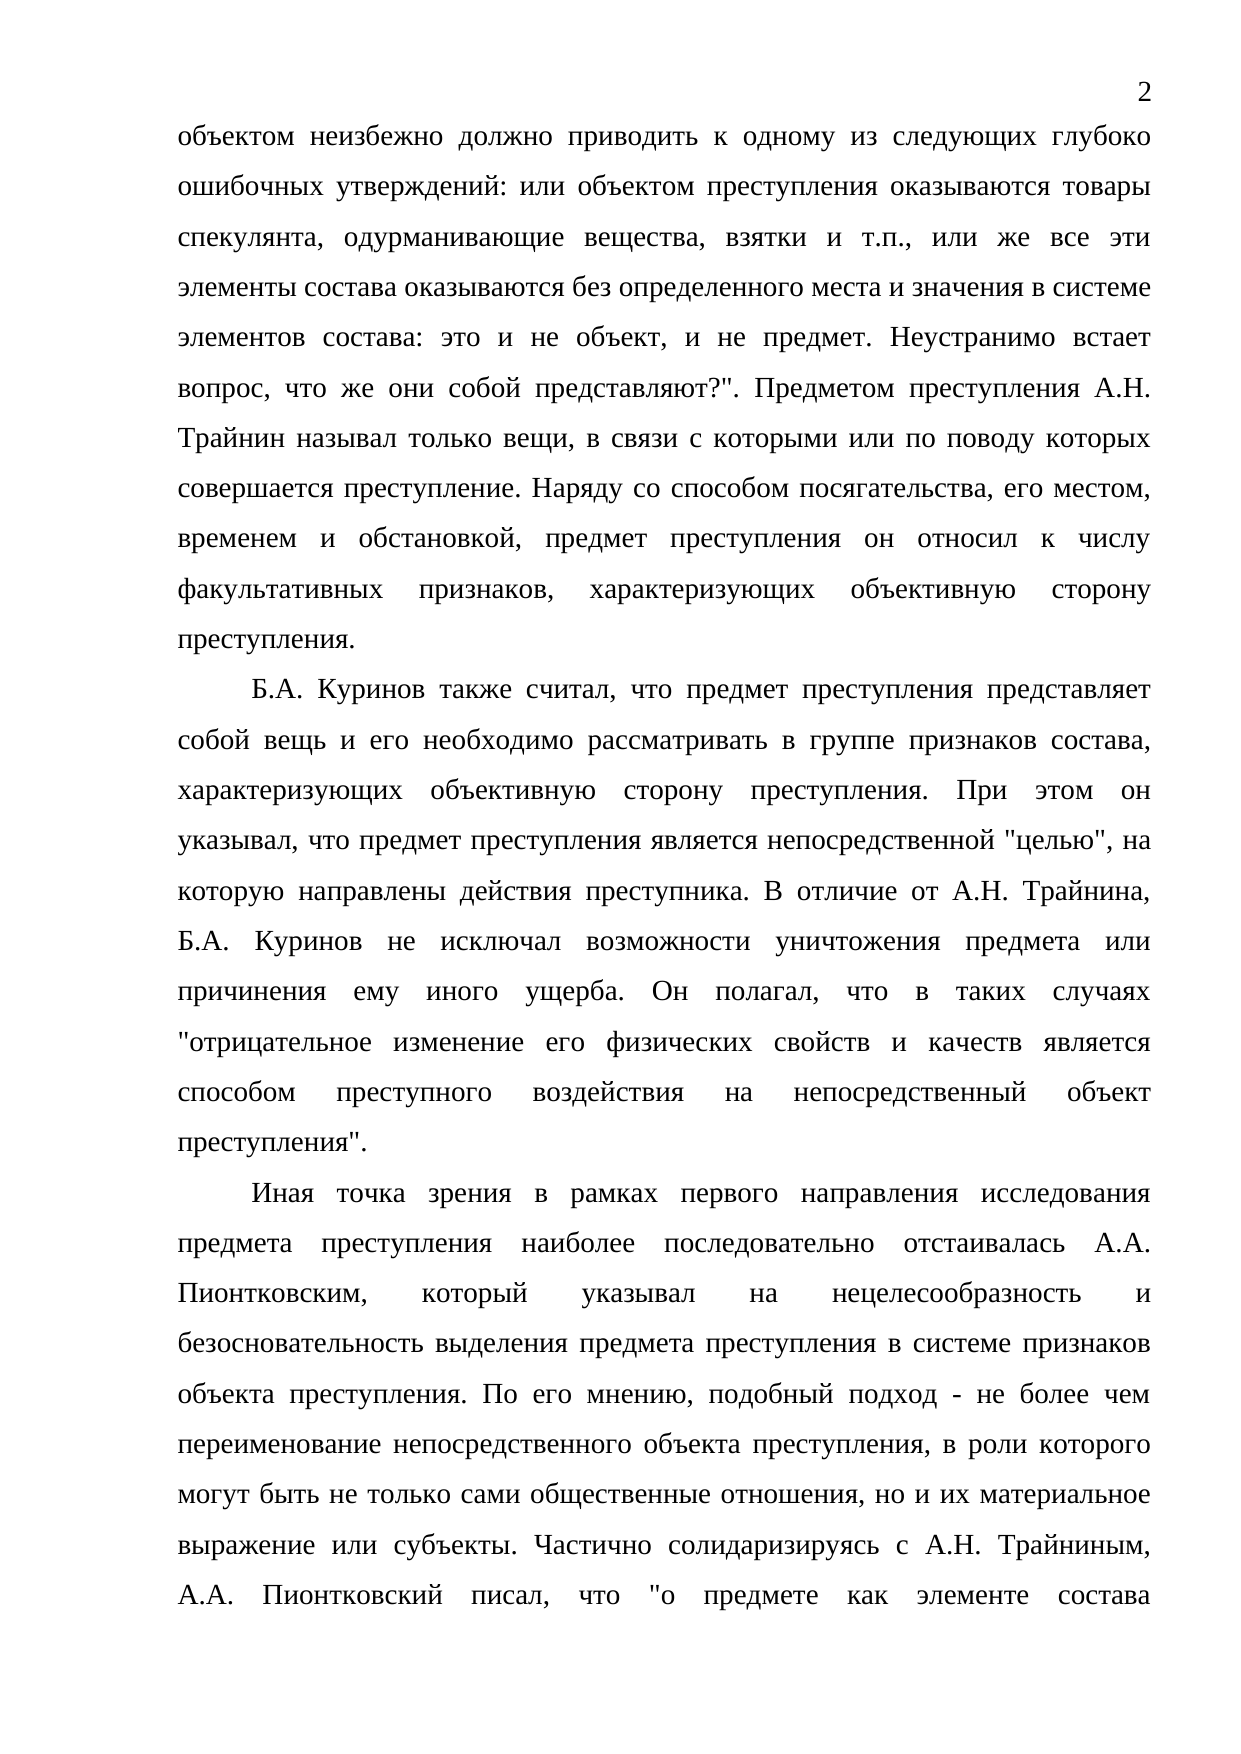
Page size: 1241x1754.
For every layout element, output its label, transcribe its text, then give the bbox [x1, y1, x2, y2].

text Б.А. Куринов также считал, что предмет преступления представляет собой вещь и его необходимо рассматривать в группе признаков состава, характеризующих объективную сторону преступления. При этом он указывал, что предмет преступления является непосредственной "целью", на которую направлены действия преступника. В отличие от А.Н. Трайнина, Б.А. Куринов не исключал возможности уничтожения предмета или причинения ему иного ущерба. Он полагал, что в таких случаях "отрицательное изменение его физических свойств и качеств является способом преступного воздействия на непосредственный объект преступления". [177, 672, 1152, 1158]
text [177, 118, 1152, 655]
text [177, 1175, 1152, 1611]
